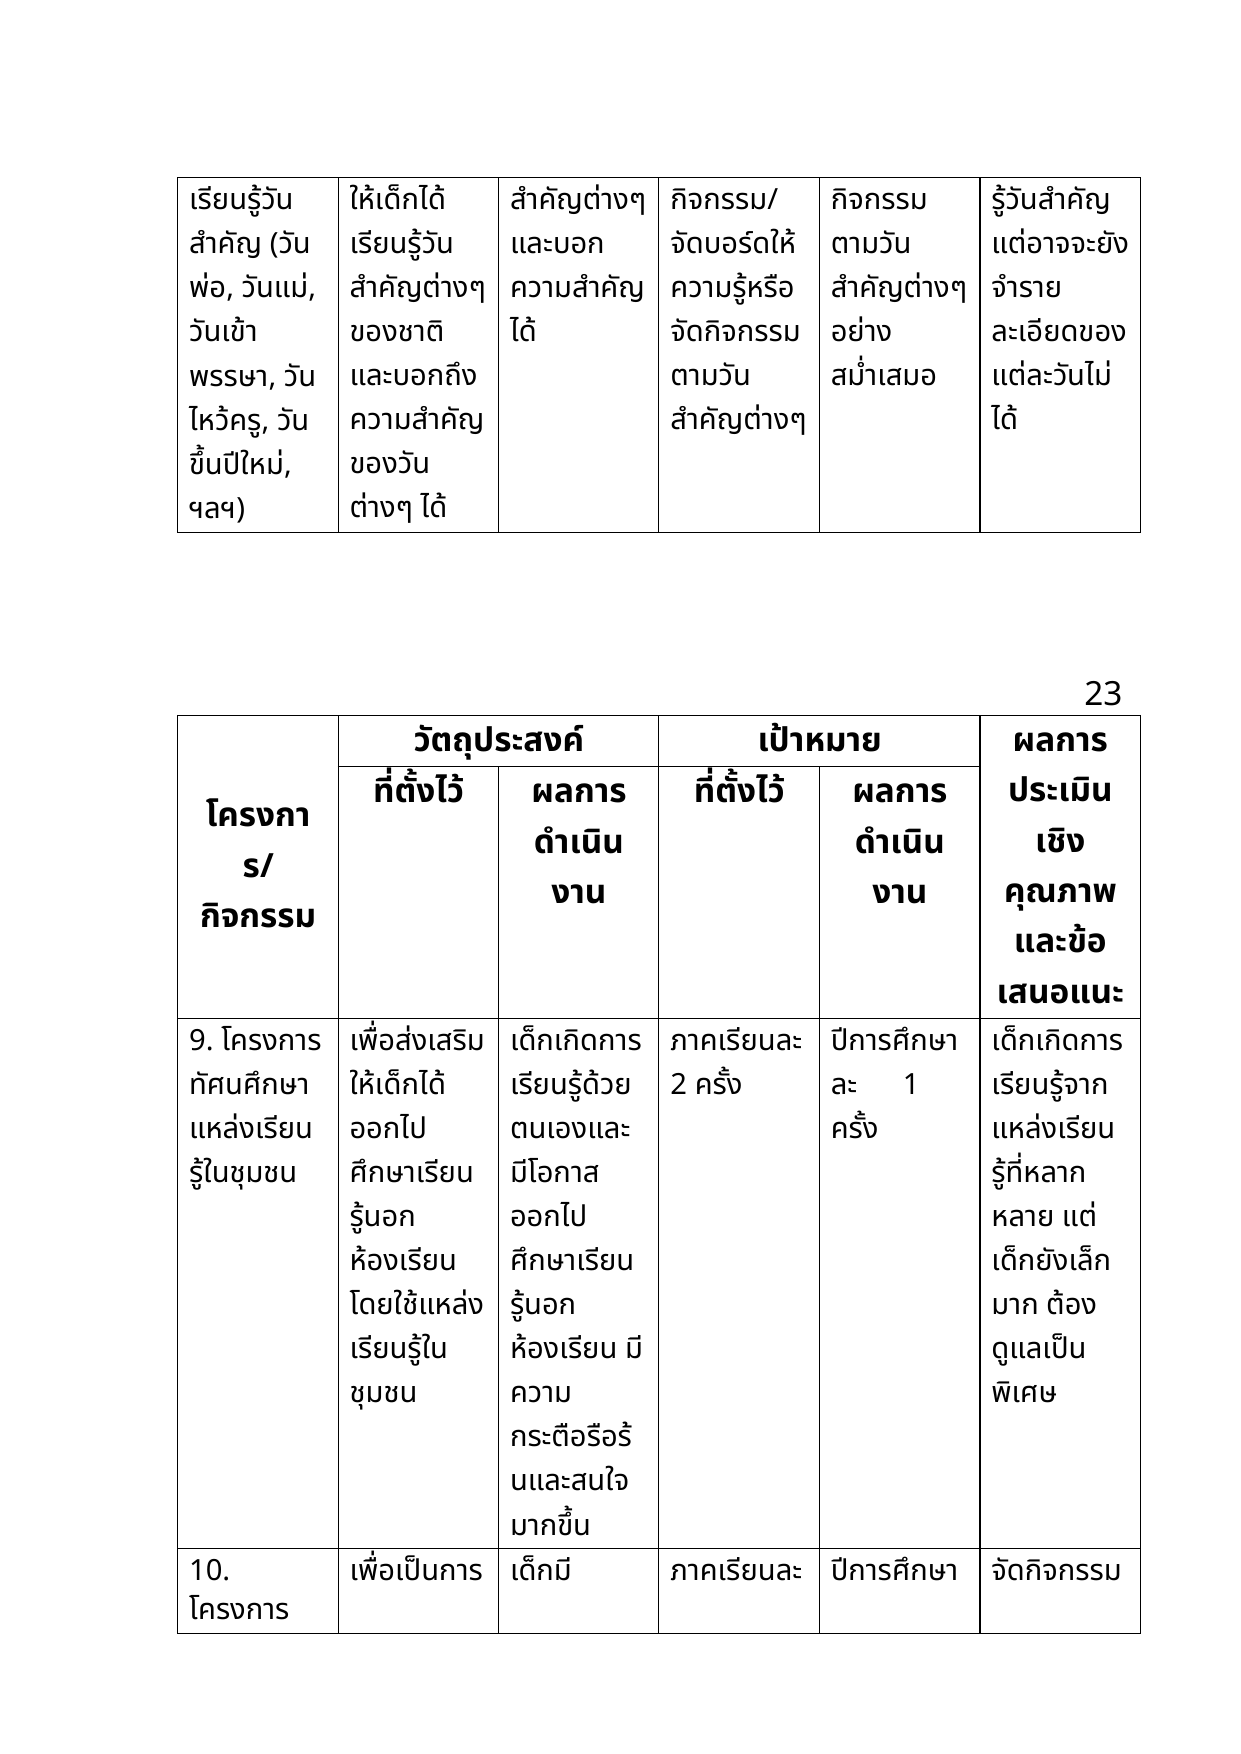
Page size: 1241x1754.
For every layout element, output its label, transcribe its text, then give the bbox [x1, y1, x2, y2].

table_cell ภาคเรียนละ 2 ครั้ง [659, 1549, 819, 1633]
table_header วัตถุประสงค์ [339, 716, 658, 766]
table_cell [659, 178, 819, 532]
table_cell ภาคเรียนละ 2 ครั้ง [659, 1019, 819, 1548]
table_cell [499, 178, 658, 532]
table_cell ผลการดำเนินงาน [820, 767, 979, 1018]
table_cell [981, 1549, 1140, 1633]
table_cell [981, 178, 1140, 532]
table_cell 9. โครงการทัศนศึกษาแหล่งเรียนรู้ในชุมชน [178, 1019, 338, 1548]
table_cell เด็กเกิดการเรียนรู้ด้วยตนเองและมีโอกาสออกไปศึกษาเรียนรู้นอกห้องเรียน มีความกระตือรือร้นและสนใจมากขึ้น [499, 1019, 658, 1548]
table_header โครงการ/กิจกรรม [178, 716, 338, 1018]
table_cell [178, 1549, 338, 1633]
table_cell ที่ตั้งไว้ [339, 767, 498, 1018]
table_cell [499, 1549, 658, 1633]
table_cell ที่ตั้งไว้ [659, 767, 819, 1018]
table_cell ปีการศึกษาละ 1 ครั้ง [820, 1019, 979, 1548]
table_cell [820, 178, 979, 532]
table_header ผลการประเมินเชิงคุณภาพและข้อเสนอแนะ [981, 716, 1140, 1018]
text 23 [177, 669, 1122, 715]
table_cell ผลการดำเนินงาน [499, 767, 658, 1018]
table_cell เพื่อส่งเสริมให้เด็กได้ออกไปศึกษาเรียนรู้นอกห้องเรียน โดยใช้แหล่งเรียนรู้ในชุมชน [339, 1019, 498, 1548]
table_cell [820, 1549, 979, 1633]
table_cell เด็กเกิดการเรียนรู้จากแหล่งเรียนรู้ที่หลากหลาย แต่เด็กยังเล็กมาก ต้องดูแลเป็นพิเศษ [981, 1019, 1140, 1548]
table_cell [178, 178, 338, 532]
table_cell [339, 178, 498, 532]
table_header เป้าหมาย [659, 716, 979, 766]
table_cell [339, 1549, 498, 1633]
